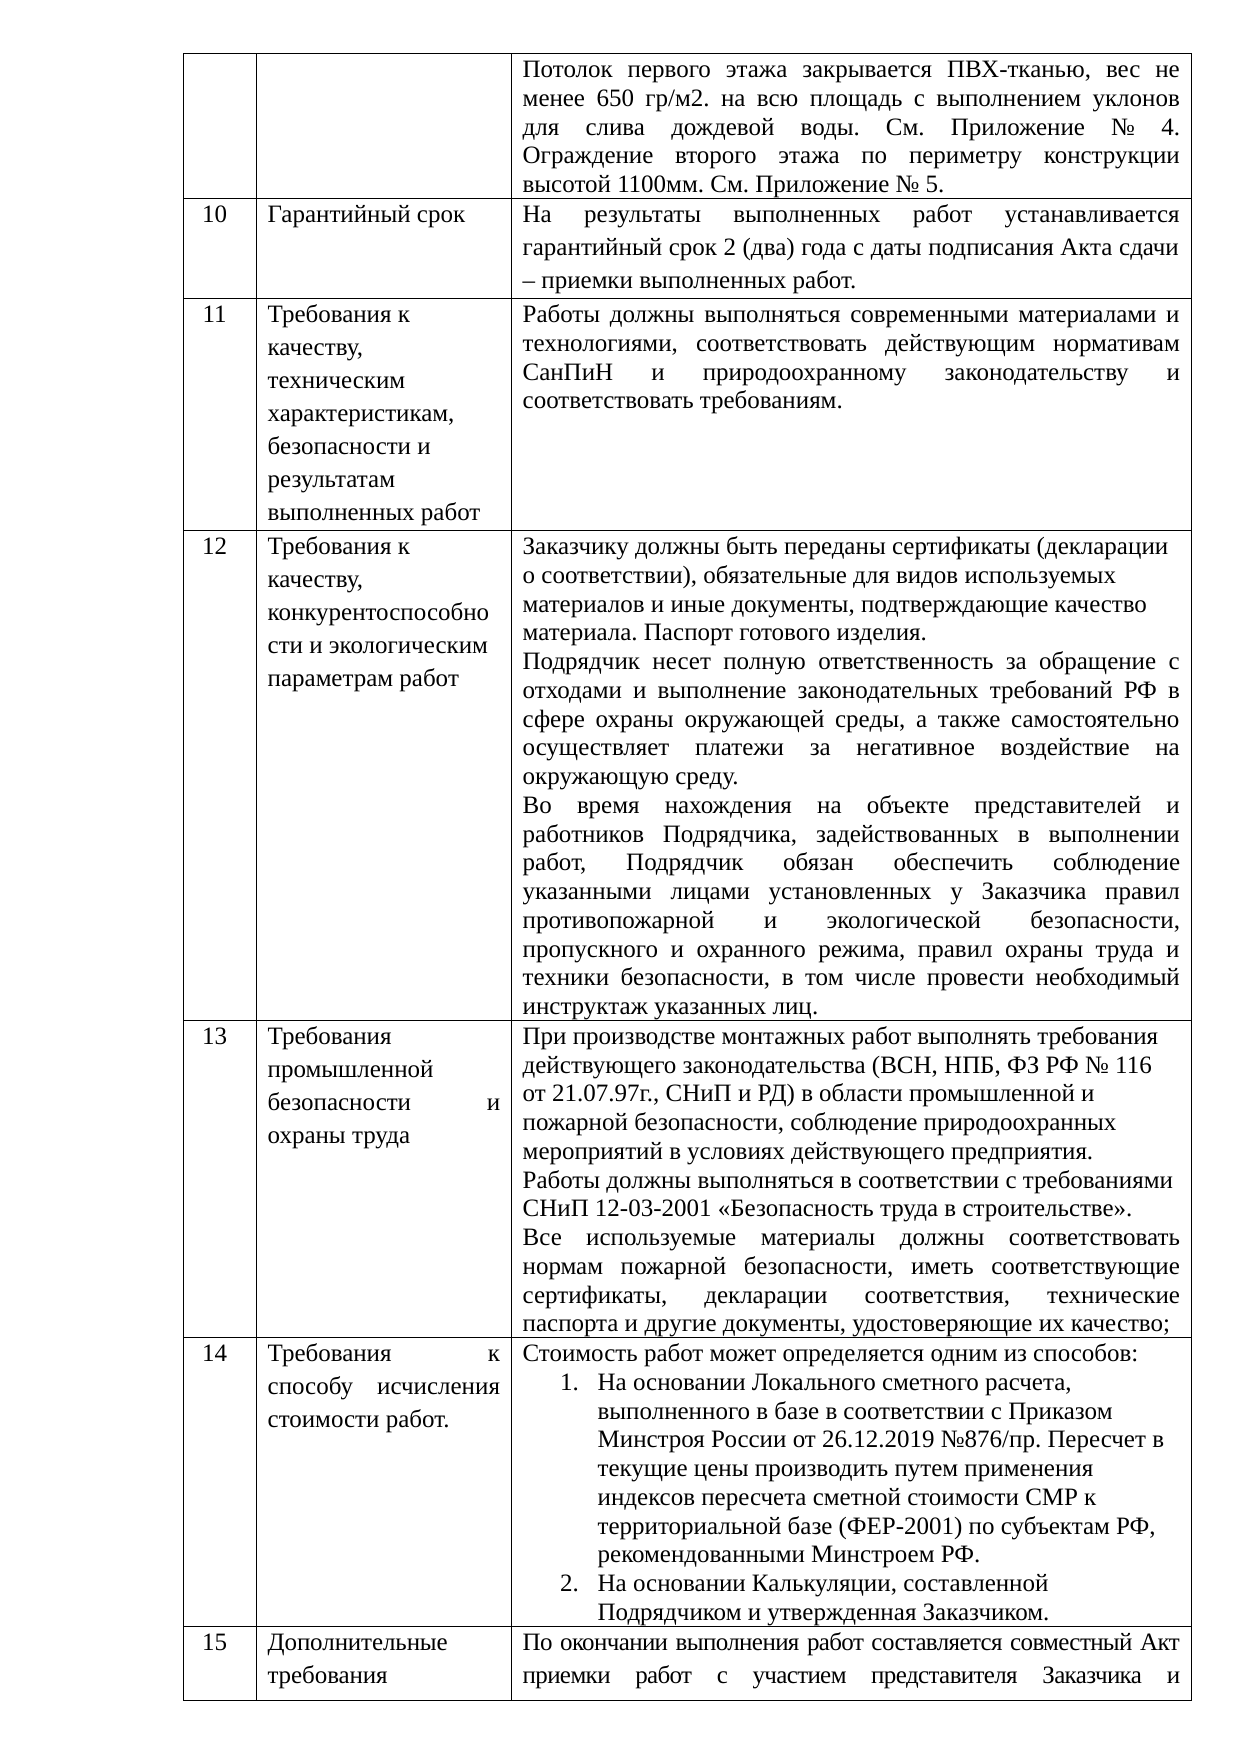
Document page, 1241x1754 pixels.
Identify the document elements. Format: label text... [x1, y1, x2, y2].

table_cell 9 [184, 54, 256, 198]
table_cell 15 [184, 1627, 256, 1700]
table_cell Требования к способу исчисления стоимости работ. [257, 1338, 511, 1626]
table_cell Требования к качеству, техническим характеристикам, безопасности и результатам выполненных работ [257, 299, 511, 530]
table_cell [257, 54, 511, 198]
table_cell Работы должны выполняться современными материалами и технологиями, соответствовать действующим нормативам СанПиН и природоохранному законодательству и соответствовать требованиям. [512, 299, 1191, 530]
table_cell 10 [184, 199, 256, 298]
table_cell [512, 54, 1191, 198]
table_cell 14 [184, 1338, 256, 1626]
table_cell 11 [184, 299, 256, 530]
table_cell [257, 1627, 511, 1700]
table_cell На результаты выполненных работ устанавливается гарантийный срок 2 (два) года с даты подписания Акта сдачи – приемки выполненных работ. [512, 199, 1191, 298]
table_cell 13 [184, 1021, 256, 1337]
table_cell Стоимость работ может определяется одним из способов: На основании Локального сметного расчета, выполненного в базе в соответствии с Приказом Минстроя России от 26.12.2019 №876/пр. Пересчет в текущие цены производить путем применения индексов пересчета сметной стоимости СМР к территориальной базе (ФЕР-2001) по субъектам РФ, рекомендованными Минстроем РФ. На основании Калькуляции, составленной Подрядчиком и утвержденная Заказчиком. [512, 1338, 1191, 1626]
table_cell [512, 1627, 1191, 1700]
table_cell 12 [184, 531, 256, 1020]
table_cell Гарантийный срок [257, 199, 511, 298]
table_cell Заказчику должны быть переданы сертификаты (декларации о соответствии), обязательные для видов используемых материалов и иные документы, подтверждающие качество материала. Паспорт готового изделия. Подрядчик несет полную ответственность за обращение с отходами и выполнение законодательных требований РФ в сфере охраны окружающей среды, а также самостоятельно осуществляет платежи за негативное воздействие на окружающую среду. Во время нахождения на объекте представителей и работников Подрядчика, задействованных в выполнении работ, Подрядчик обязан обеспечить соблюдение указанными лицами установленных у Заказчика правил противопожарной и экологической безопасности, пропускного и охранного режима, правил охраны труда и техники безопасности, в том числе провести необходимый инструктаж указанных лиц. [512, 531, 1191, 1020]
table_cell Требования к качеству, конкурентоспособности и экологическим параметрам работ [257, 531, 511, 1020]
table_cell При производстве монтажных работ выполнять требования действующего законодательства (ВСН, НПБ, ФЗ РФ № 116 от 21.07.97г., СНиП и РД) в области промышленной и пожарной безопасности, соблюдение природоохранных мероприятий в условиях действующего предприятия. Работы должны выполняться в соответствии с требованиями СНиП 12-03-2001 «Безопасность труда в строительстве». Все используемые материалы должны соответствовать нормам пожарной безопасности, иметь соответствующие сертификаты, декларации соответствия, технические паспорта и другие документы, удостоверяющие их качество; [512, 1021, 1191, 1337]
table_cell Требования промышленной безопасности и охраны труда [257, 1021, 511, 1337]
